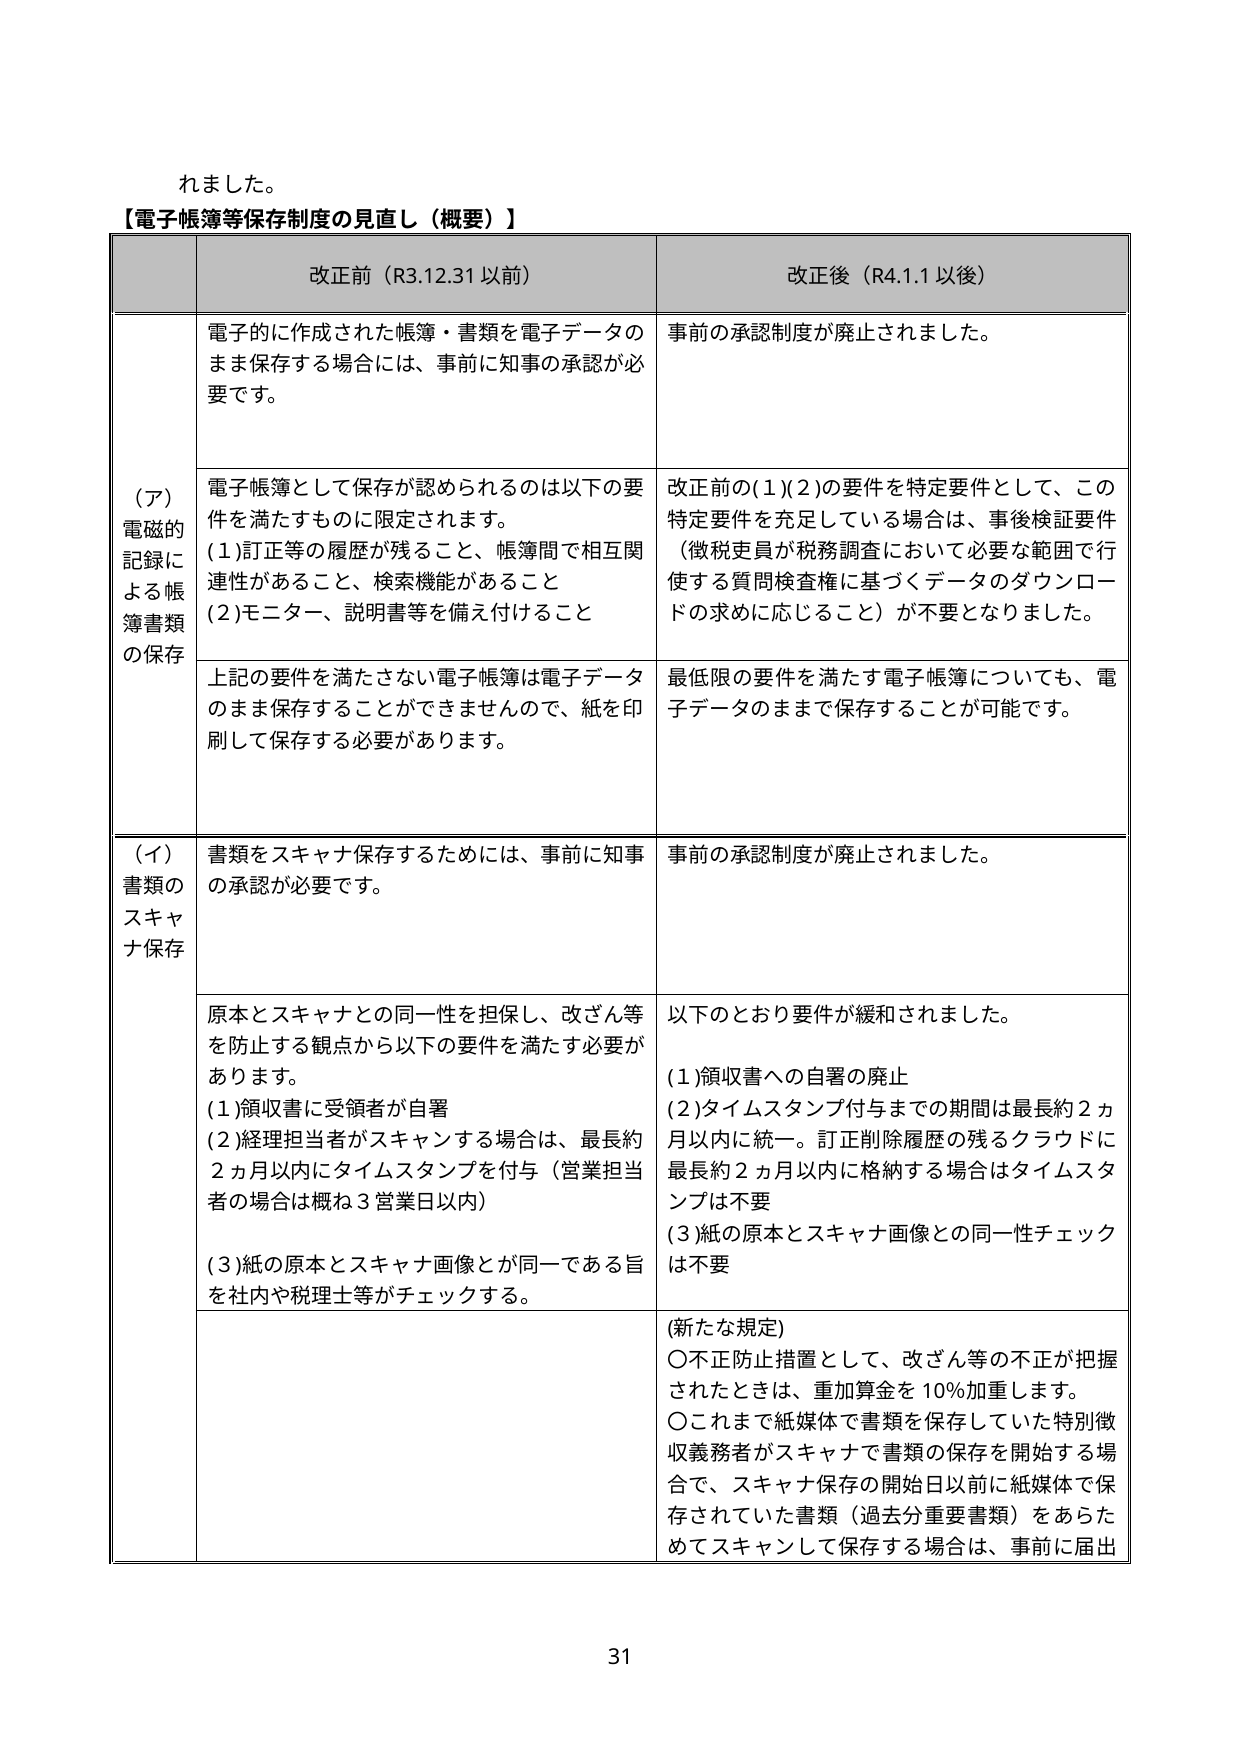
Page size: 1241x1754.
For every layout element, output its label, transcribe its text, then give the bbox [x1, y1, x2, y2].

table_cell 事前の承認制度が廃止されました。 [657, 312, 1129, 468]
table_cell [197, 1311, 656, 1561]
table_header 改正前（R3.12.31以前） [197, 236, 656, 312]
table_cell 以下のとおり要件が緩和されました。 (１)領収書への自署の廃止 (２)タイムスタンプ付与までの期間は最長約２ヵ月以内に統一。訂正削除履歴の残るクラウドに最長約２ヵ月以内に格納する場合はタイムスタンプは不要 (３)紙の原本とスキャナ画像との同一性チェックは不要 [657, 995, 1128, 1310]
table_cell 事前の承認制度が廃止されました。 [657, 834, 1129, 994]
table_cell 最低限の要件を満たす電子帳簿についても、電子データのままで保存することが可能です。 [657, 661, 1128, 834]
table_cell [657, 1311, 1128, 1561]
table_cell 電子的に作成された帳簿・書類を電子データのまま保存する場合には、事前に知事の承認が必要です。 [197, 315, 656, 468]
table_cell 改正前の(１)(２)の要件を特定要件として、この特定要件を充足している場合は、事後検証要件（徴税吏員が税務調査において必要な範囲で行使する質問検査権に基づくデータのダウンロードの求めに応じること）が不要となりました。 [657, 469, 1128, 659]
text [178, 164, 1128, 202]
table_cell （ア）電磁的記録による帳簿書類の保存 [111, 312, 196, 834]
table_header [113, 236, 196, 312]
table_header 改正後（R4.1.1以後） [657, 236, 1128, 312]
table_cell 書類をスキャナ保存するためには、事前に知事の承認が必要です。 [197, 838, 656, 994]
table_cell 上記の要件を満たさない電子帳簿は電子データのまま保存することができませんので、紙を印刷して保存する必要があります。 [197, 661, 656, 834]
table_cell （イ）書類のスキャナ保存 [111, 834, 196, 1561]
text 【電子帳簿等保存制度の見直し（概要）】 [112, 202, 1128, 233]
table_cell 電子帳簿として保存が認められるのは以下の要件を満たすものに限定されます。 (１)訂正等の履歴が残ること、帳簿間で相互関連性があること、検索機能があること (２)モニター、説明書等を備え付けること [197, 469, 656, 659]
table_cell 原本とスキャナとの同一性を担保し、改ざん等を防止する観点から以下の要件を満たす必要があります。 (１)領収書に受領者が自署 (２)経理担当者がスキャンする場合は、最長約２ヵ月以内にタイムスタンプを付与（営業担当者の場合は概ね３営業日以内） (３)紙の原本とスキャナ画像とが同一である旨を社内や税理士等がチェックする。 [197, 995, 656, 1310]
